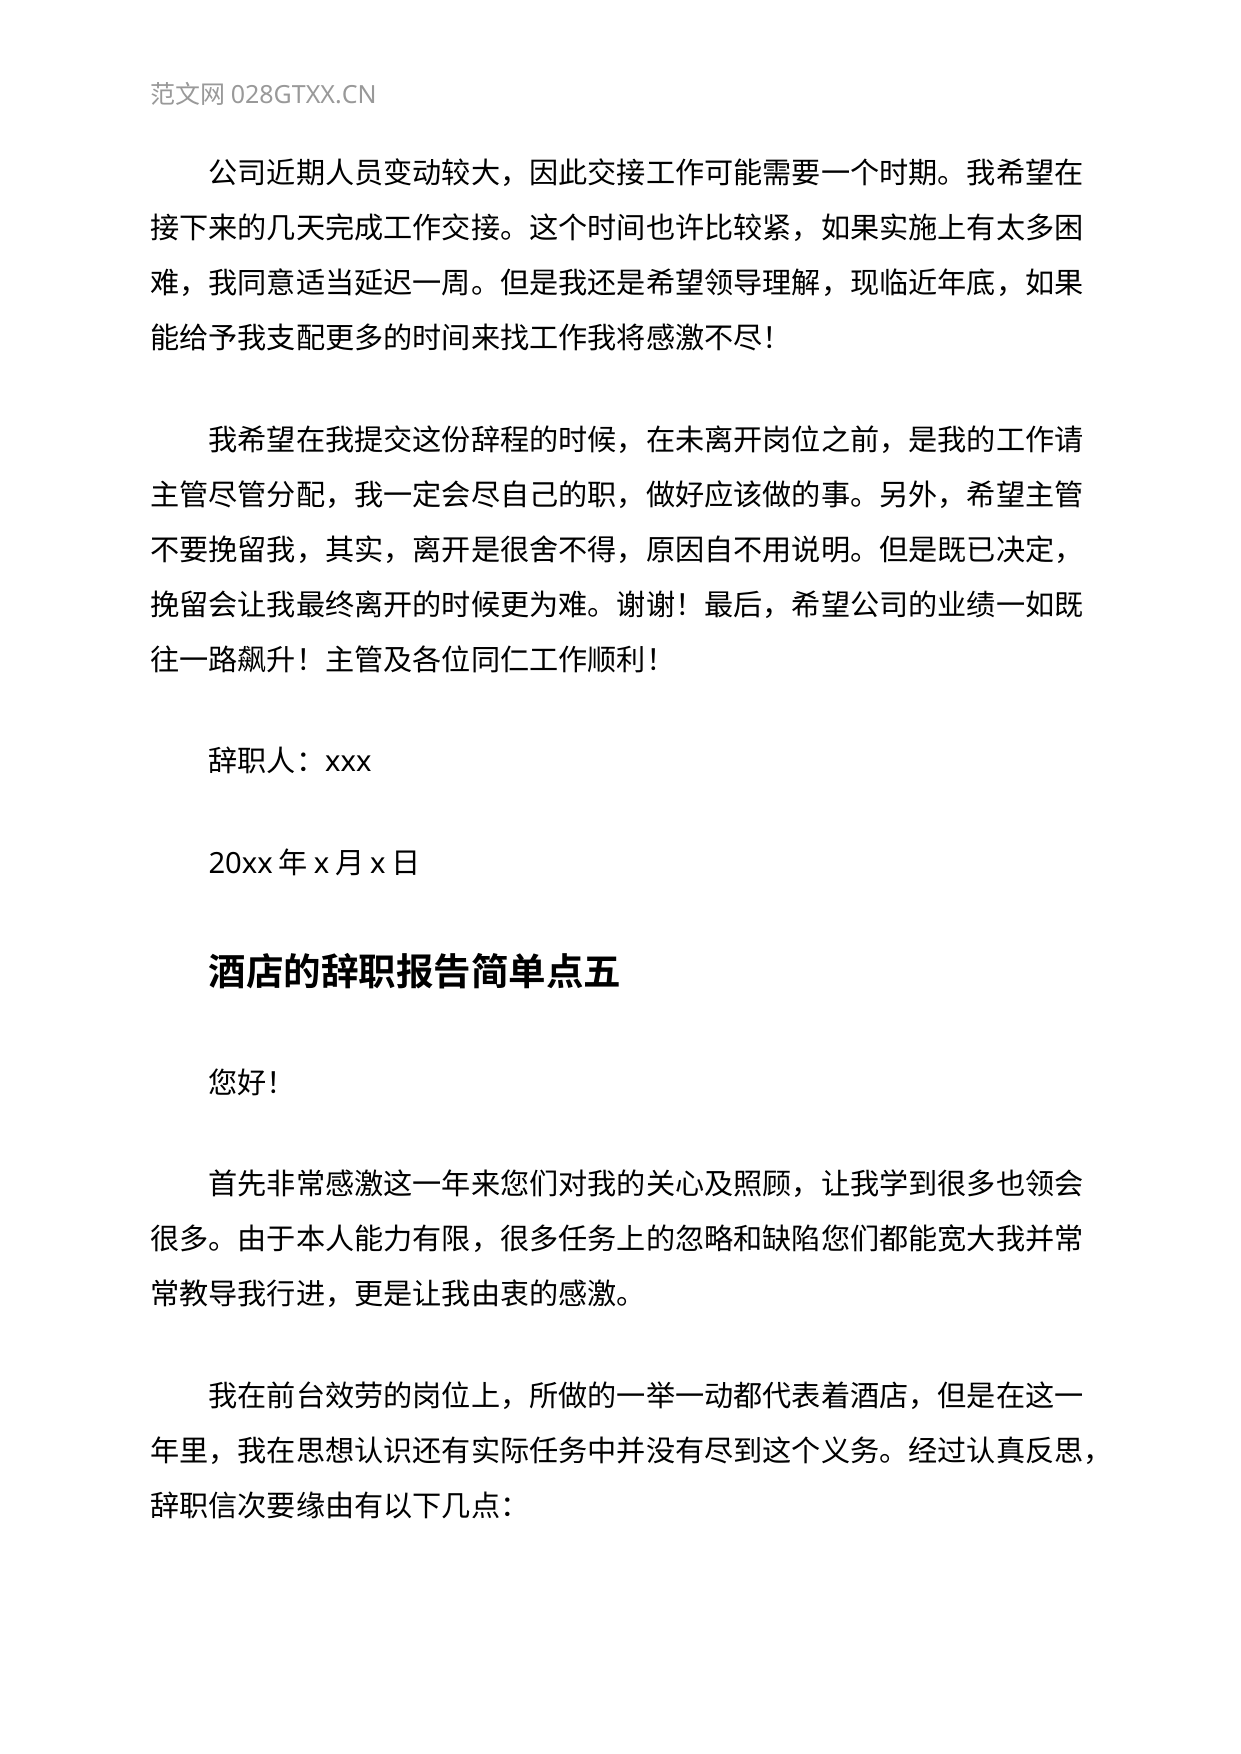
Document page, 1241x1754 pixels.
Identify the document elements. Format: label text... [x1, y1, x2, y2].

text 您好！ [150, 1059, 1090, 1101]
text 我在前台效劳的岗位上，所做的一举一动都代表着酒店，但是在这一年里，我在思想认识还有实际任务中并没有尽到这个义务。经过认真反思，辞职信次要缘由有以下几点： [150, 1372, 1090, 1524]
text 首先非常感激这一年来您们对我的关心及照顾，让我学到很多也领会很多。由于本人能力有限，很多任务上的忽略和缺陷您们都能宽大我并常常教导我行进，更是让我由衷的感激。 [150, 1161, 1090, 1313]
text 公司近期人员变动较大，因此交接工作可能需要一个时期。我希望在接下来的几天完成工作交接。这个时间也许比较紧，如果实施上有太多困难，我同意适当延迟一周。但是我还是希望领导理解，现临近年底，如果能给予我支配更多的时间来找工作我将感激不尽！ [150, 150, 1090, 357]
text 辞职人：xxx [150, 738, 1090, 780]
text 20xx年x月x日 [150, 840, 1090, 882]
text 酒店的辞职报告简单点五 [150, 942, 1090, 996]
text 我希望在我提交这份辞程的时候，在未离开岗位之前，是我的工作请主管尽管分配，我一定会尽自己的职，做好应该做的事。另外，希望主管不要挽留我，其实，离开是很舍不得，原因自不用说明。但是既已决定，挽留会让我最终离开的时候更为难。谢谢！最后，希望公司的业绩一如既往一路飙升！主管及各位同仁工作顺利！ [150, 416, 1090, 678]
